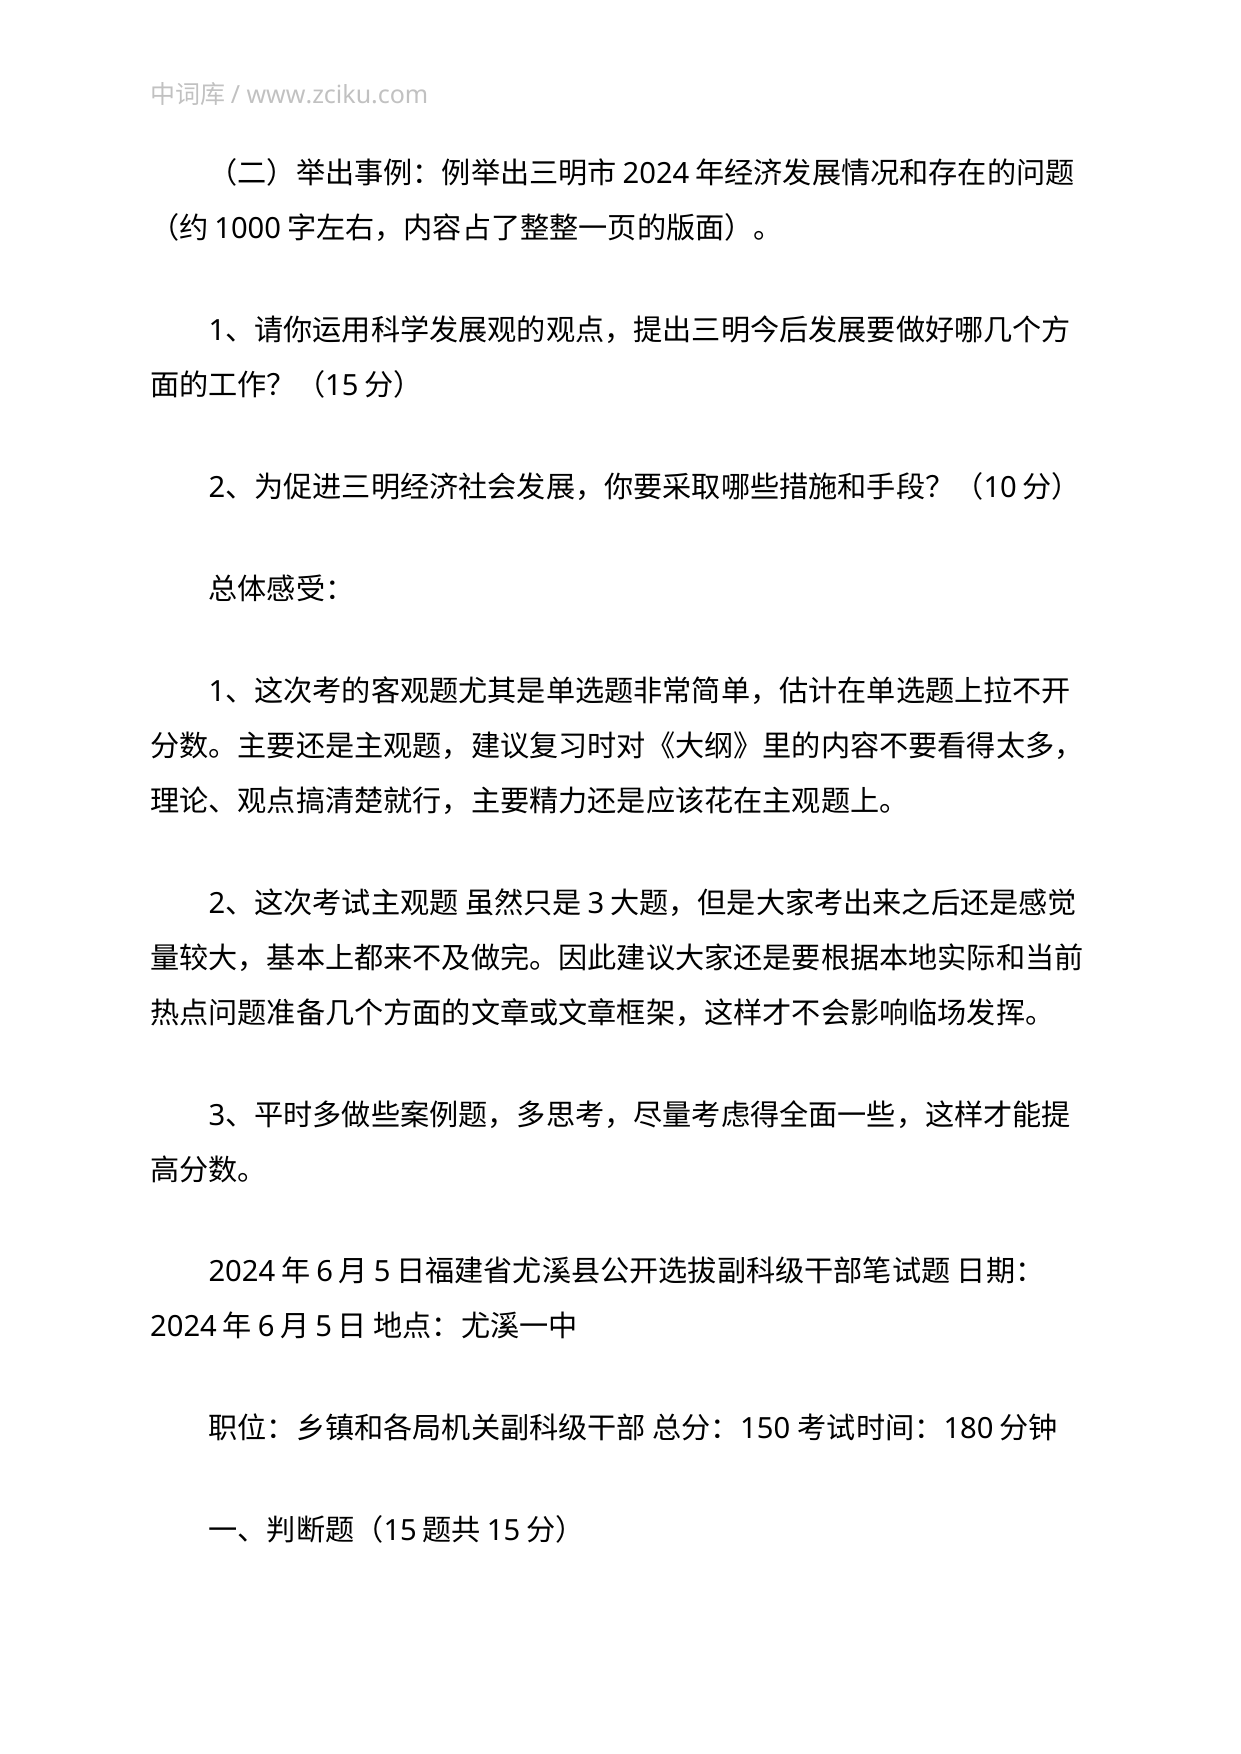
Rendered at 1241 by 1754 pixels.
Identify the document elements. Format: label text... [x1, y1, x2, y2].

text 3、平时多做些案例题，多思考，尽量考虑得全面一些，这样才能提高分数。 [150, 1091, 1090, 1188]
text 2024年6月5日福建省尤溪县公开选拔副科级干部笔试题 日期：2024年6月5日 地点：尤溪一中 [150, 1248, 1090, 1345]
text 2、这次考试主观题 虽然只是3大题，但是大家考出来之后还是感觉量较大，基本上都来不及做完。因此建议大家还是要根据本地实际和当前热点问题准备几个方面的文章或文章框架，这样才不会影响临场发挥。 [150, 879, 1090, 1032]
text 总体感受： [150, 566, 1090, 608]
text 1、请你运用科学发展观的观点，提出三明今后发展要做好哪几个方面的工作？（15分） [150, 307, 1090, 404]
text 2、为促进三明经济社会发展，你要采取哪些措施和手段？（10分） [150, 464, 1090, 506]
text 1、这次考的客观题尤其是单选题非常简单，估计在单选题上拉不开分数。主要还是主观题，建议复习时对《大纲》里的内容不要看得太多，理论、观点搞清楚就行，主要精力还是应该花在主观题上。 [150, 668, 1090, 820]
text 职位：乡镇和各局机关副科级干部 总分：150 考试时间：180分钟 [150, 1405, 1090, 1447]
text （二）举出事例：例举出三明市2024年经济发展情况和存在的问题（约1000字左右，内容占了整整一页的版面）。 [150, 150, 1090, 247]
text 一、判断题（15题共15分） [150, 1507, 1090, 1549]
